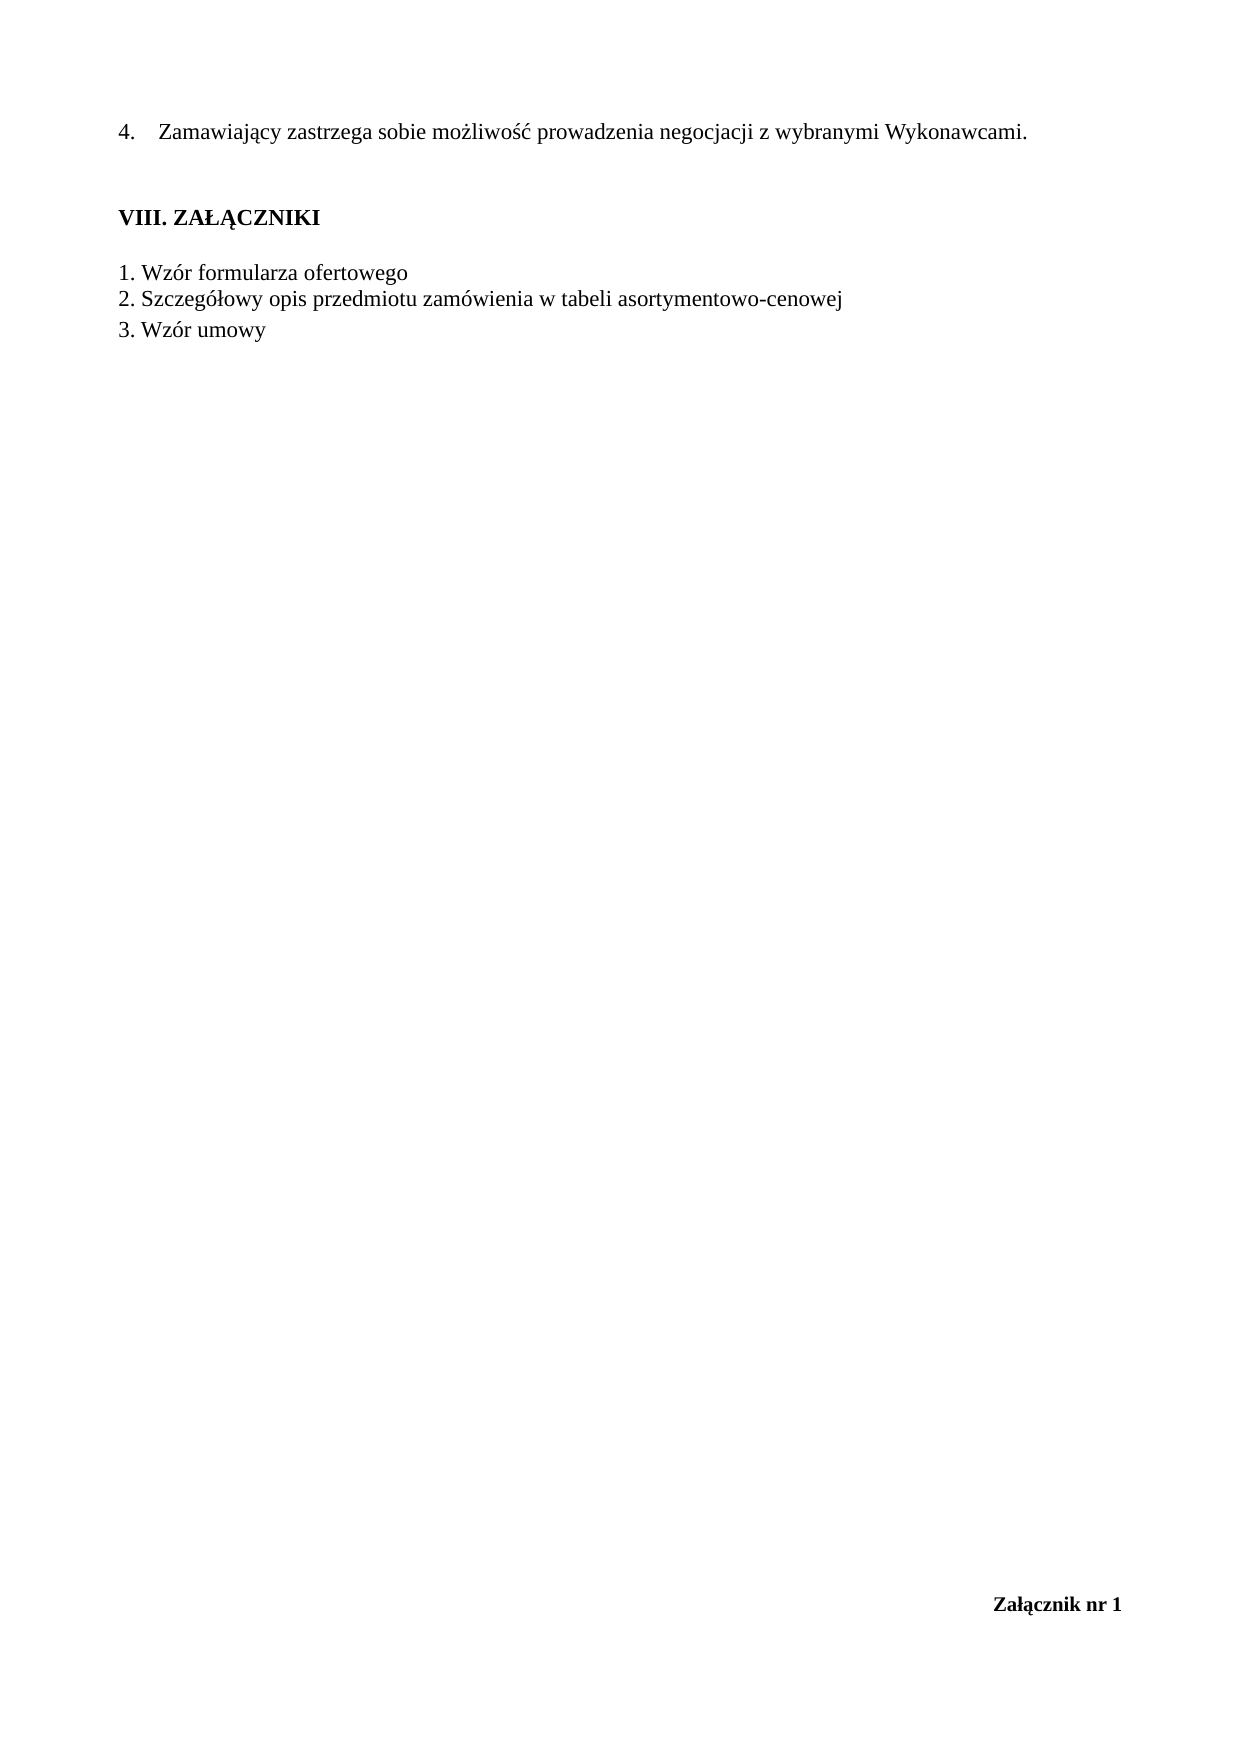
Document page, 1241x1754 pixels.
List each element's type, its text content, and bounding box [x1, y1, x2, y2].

text 1. Wzór formularza ofertowego [118, 259, 1122, 286]
text 2. Szczegółowy opis przedmiotu zamówienia w tabeli asortymentowo-cenowej [118, 286, 1122, 312]
text VIII. ZAŁĄCZNIKI [118, 204, 1122, 230]
text Załącznik nr 1 [118, 1591, 1122, 1616]
text 3. Wzór umowy [118, 316, 1122, 342]
text 4. Zamawiający zastrzega sobie możliwość prowadzenia negocjacji z wybranymi Wykonawcami. [118, 118, 1122, 144]
